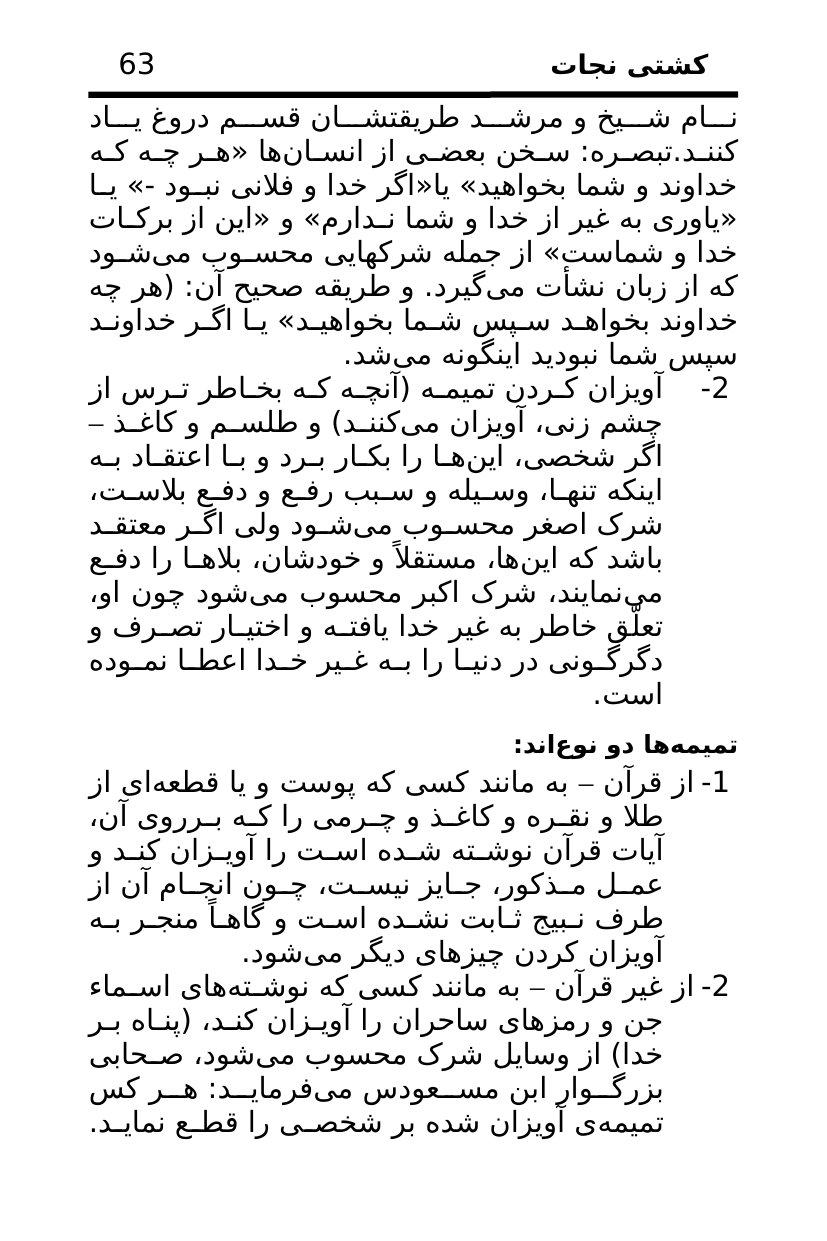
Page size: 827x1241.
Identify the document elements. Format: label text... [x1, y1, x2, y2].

text تمیمه‌ها دو نوع‌اند: [89, 730, 738, 759]
list از قرآن – به مانند کسی که پوست و یا قطعه‌ای از طلا و نقره و کاغذ و چرمی را که برروی آن، آیات قرآن نوشته شده است را آویزان کند و عمل مذکور، جایز نیست، چون انجام آن از طرف نبیج ثابت نشده است و گاهاً منجر به آویزان کردن چیزهای دیگر می‌شود. [89, 766, 701, 969]
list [89, 969, 701, 1139]
list آویزان کردن تمیمه (آنچه که بخاطر ترس از چشم زنی، آویزان می‌کنند) و طلسم و کاغذ – اگر شخصی، این‌ها را بکار برد و با اعتقاد به اینکه تنها، وسیله و سبب رفع و دفع بلاست، شرک اصغر محسوب می‌شود ولی اگر معتقد باشد که این‌ها، مستقلاً و خودشان، بلاها را دفع می‌نمایند، شرک اکبر محسوب می‌شود چون او، تعلّق خاطر به غیر خدا یافته و اختیار تصرف و دگرگونی در دنیا را به غیر خدا اعطا نموده است. [89, 372, 701, 711]
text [89, 100, 738, 372]
